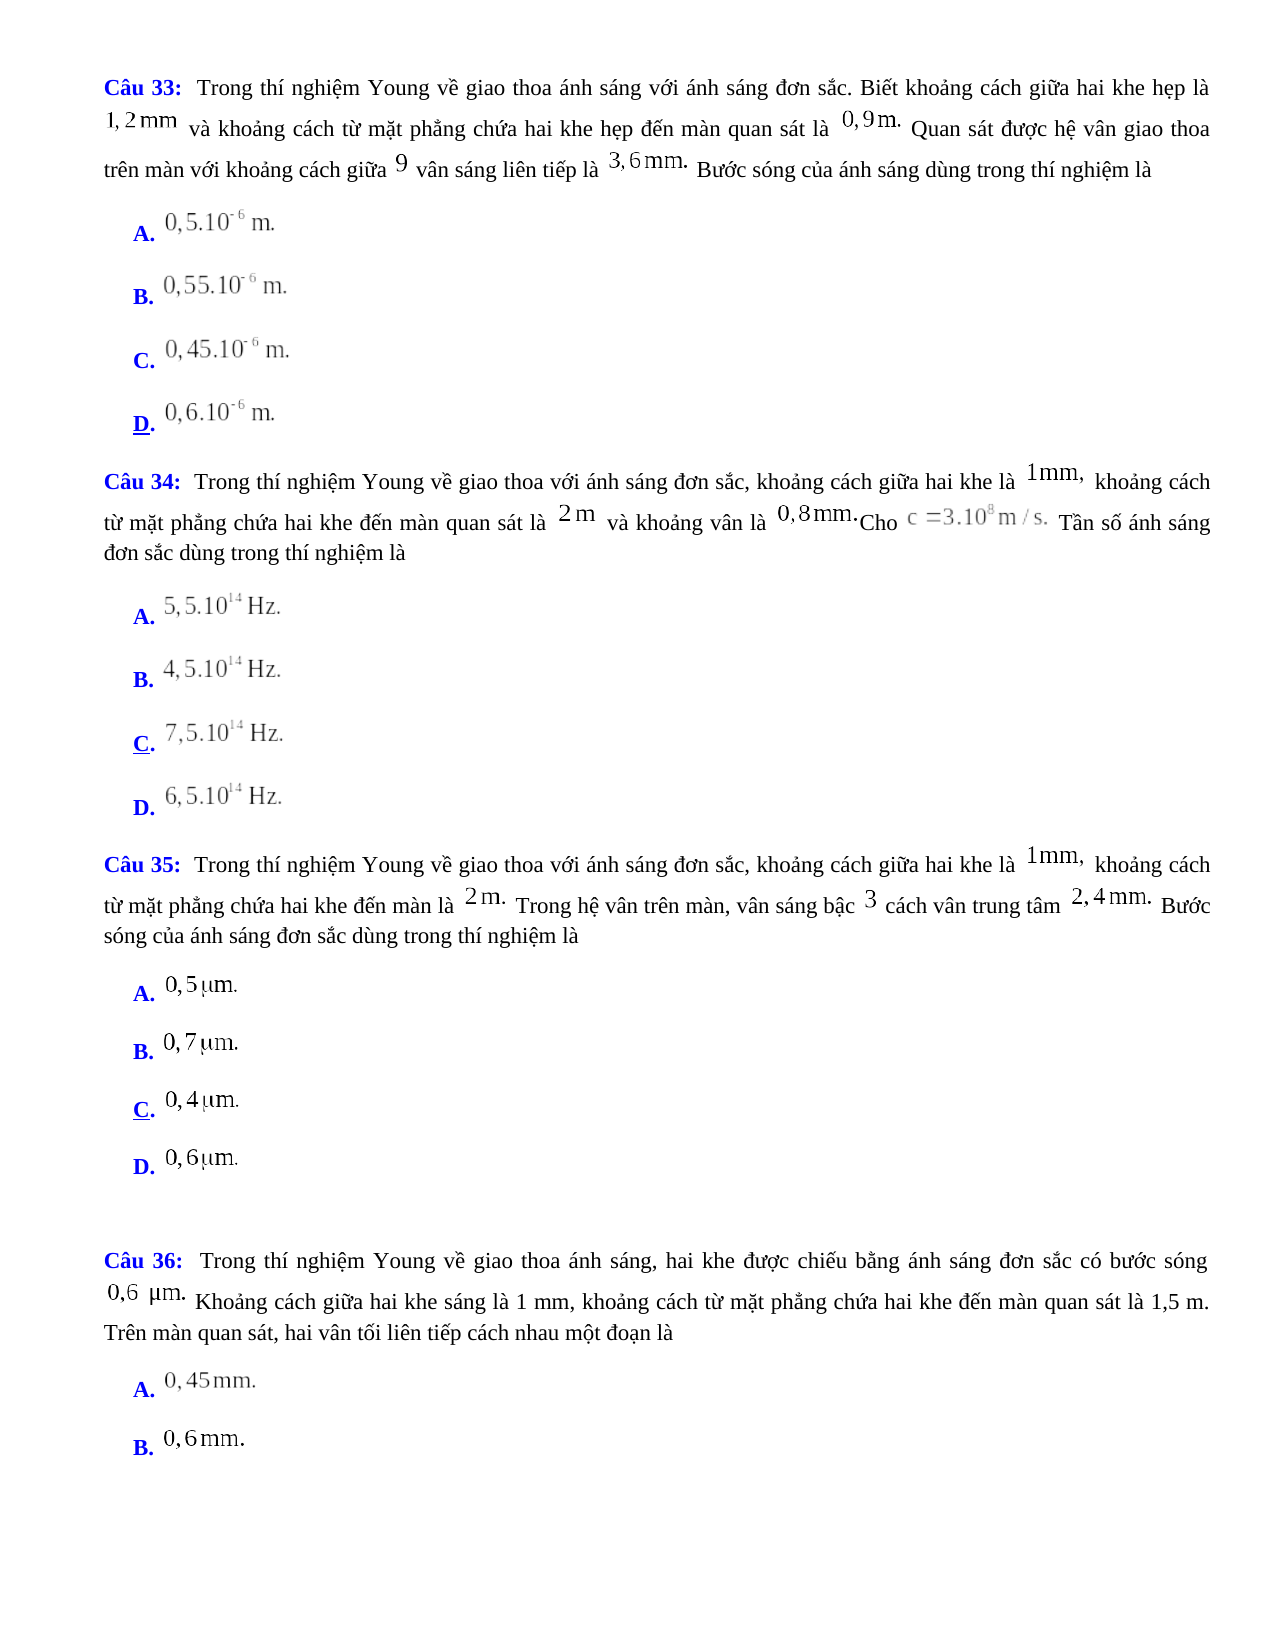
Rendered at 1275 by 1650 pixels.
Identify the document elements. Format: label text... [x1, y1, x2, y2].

text Câu 36: Trong thí nghiệm Young về giao thoa ánh sáng, hai khe được chiếu bằng ánh sáng đơn sắc có bước sóng Khoảng cách giữa hai khe sáng là 1 mm, khoảng cách từ mặt phẳng chứa hai khe đến màn quan sát là 1,5 m. Trên màn quan sát, hai vân tối liên tiếp cách nhau một đoạn là [103, 1247, 1211, 1345]
text A. [133, 203, 1211, 246]
text Câu 34: Trong thí nghiệm Young về giao thoa với ánh sáng đơn sắc, khoảng cách giữa hai khe là khoảng cách từ mặt phẳng chứa hai khe đến màn quan sát là và khoảng vân là Cho Tần số ánh sáng đơn sắc dùng trong thí nghiệm là [103, 457, 1211, 566]
text Câu 35: Trong thí nghiệm Young về giao thoa với ánh sáng đơn sắc, khoảng cách giữa hai khe là khoảng cách từ mặt phẳng chứa hai khe đến màn là Trong hệ vân trên màn, vân sáng bậc cách vân trung tâm Bước sóng của ánh sáng đơn sắc dùng trong thí nghiệm là [103, 840, 1211, 949]
text B. [133, 1027, 1211, 1064]
text D. [133, 394, 1211, 437]
text A. [133, 586, 1211, 629]
text D. [133, 777, 1211, 820]
text Câu 33: Trong thí nghiệm Young về giao thoa ánh sáng với ánh sáng đơn sắc. Biết khoảng cách giữa hai khe hẹp là và khoảng cách từ mặt phẳng chứa hai khe hẹp đến màn quan sát là Quan sát được hệ vân giao thoa trên màn với khoảng cách giữa vân sáng liên tiếp là Bước sóng của ánh sáng dùng trong thí nghiệm là [103, 74, 1211, 183]
text C. [133, 1085, 1211, 1122]
text B. [133, 267, 1211, 310]
text C. [133, 713, 1211, 756]
text A. [133, 1366, 1211, 1403]
text B. [133, 1423, 1211, 1460]
text C. [133, 330, 1211, 373]
text D. [133, 1142, 1211, 1180]
text A. [133, 969, 1211, 1007]
text B. [133, 650, 1211, 693]
